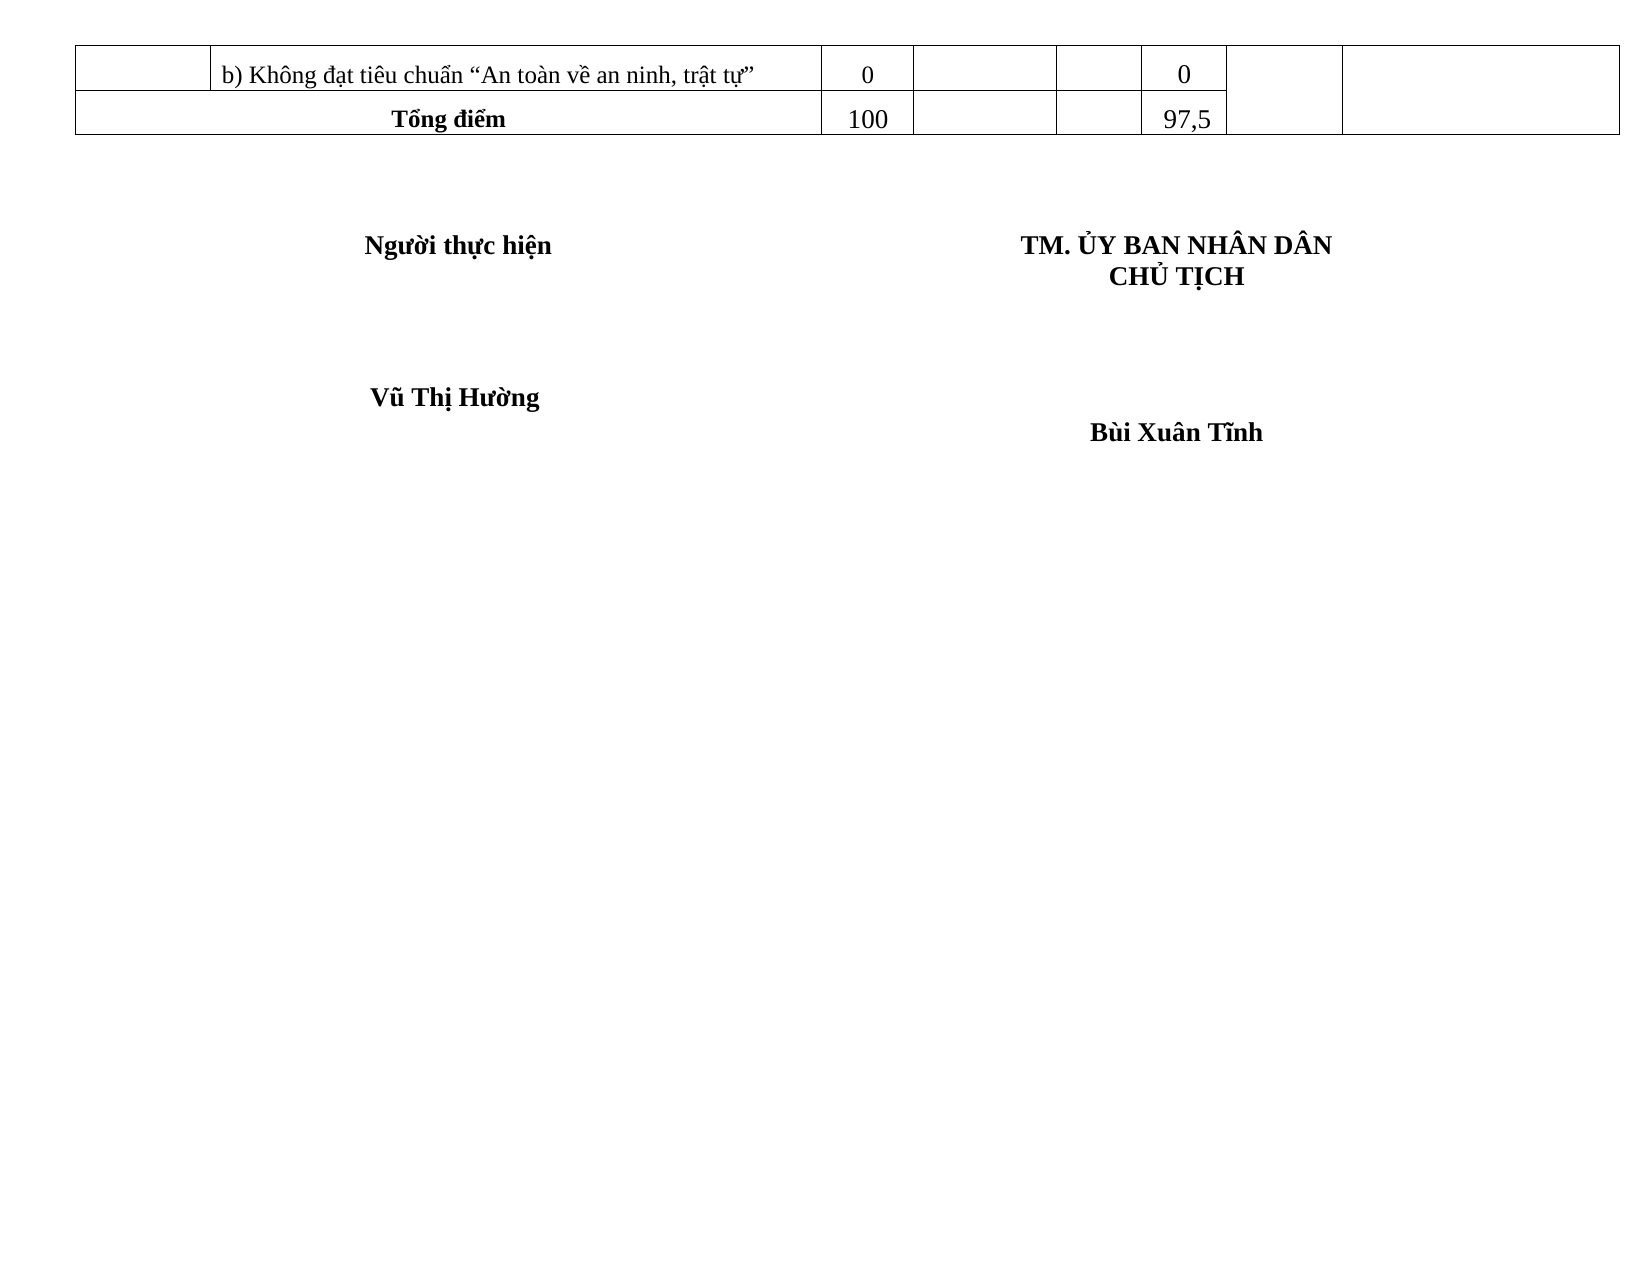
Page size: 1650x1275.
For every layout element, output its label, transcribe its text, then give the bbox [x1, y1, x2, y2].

table_header Người thực hiện Vũ Thị Hường [141, 229, 769, 447]
table_cell Tổng điểm [76, 91, 821, 134]
table_cell [914, 91, 1056, 134]
table_cell 100 [822, 91, 913, 134]
table_header TM. ỦY BAN NHÂN DÂN CHỦ TỊCH Bùi Xuân Tĩnh [769, 229, 1584, 447]
table_cell b) Không đạt tiêu chuẩn “An toàn về an ninh, trật tự” [211, 46, 821, 90]
table_cell 0 [1142, 46, 1226, 90]
table_cell 0 [822, 46, 913, 90]
table_cell [1057, 46, 1141, 90]
table_cell [914, 46, 1056, 90]
table_cell [1057, 91, 1141, 134]
table_cell 97,5 [1142, 91, 1226, 134]
